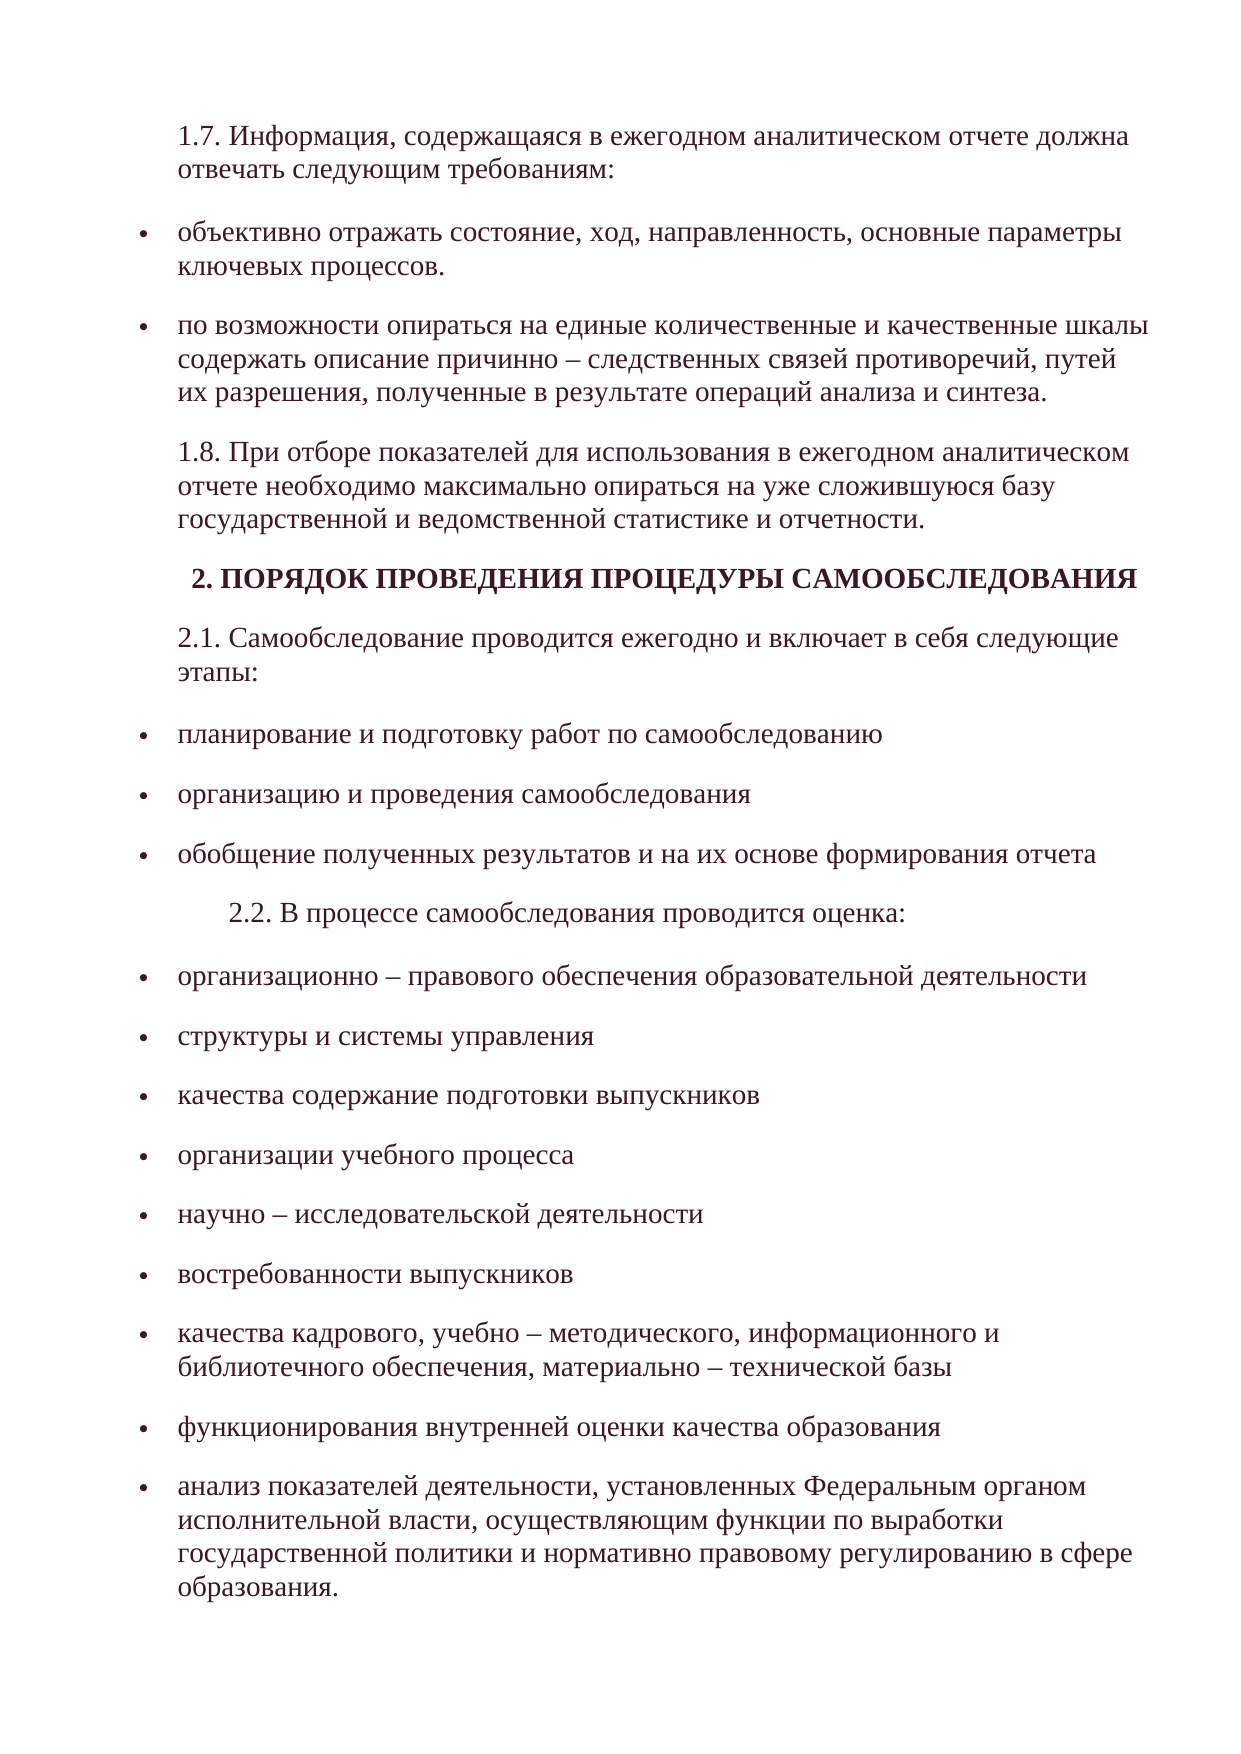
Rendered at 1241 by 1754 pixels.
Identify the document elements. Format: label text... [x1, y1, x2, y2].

list по возможности опираться на единые количественные и качественные шкалы содержать описание причинно – следственных связей противоречий, путей их разрешения, полученные в результате операций анализа и синтеза. [140, 307, 1152, 408]
list качества содержание подготовки выпускников [140, 1077, 1152, 1111]
text 2. ПОРЯДОК ПРОВЕДЕНИЯ ПРОЦЕДУРЫ САМООБСЛЕДОВАНИЯ [177, 561, 1152, 594]
list организационно – правового обеспечения образовательной деятельности [140, 958, 1152, 992]
list обобщение полученных результатов и на их основе формирования отчета [140, 836, 1152, 869]
text 1.7. Информация, содержащаяся в ежегодном аналитическом отчете должна отвечать следующим требованиям: [177, 118, 1152, 185]
list организации учебного процесса [140, 1137, 1152, 1170]
list научно – исследовательской деятельности [140, 1196, 1152, 1230]
list востребованности выпускников [140, 1256, 1152, 1289]
text 1.8. При отборе показателей для использования в ежегодном аналитическом отчете необходимо максимально опираться на уже сложившуюся базу государственной и ведомственной статистике и отчетности. [177, 434, 1152, 535]
list структуры и системы управления [140, 1018, 1152, 1051]
list планирование и подготовку работ по самообследованию [140, 717, 1152, 750]
list качества кадрового, учебно – методического, информационного и библиотечного обеспечения, материально – технической базы [140, 1316, 1152, 1383]
list организацию и проведения самообследования [140, 776, 1152, 810]
text 2.1. Самообследование проводится ежегодно и включает в себя следующие этапы: [177, 620, 1152, 687]
list функционирования внутренней оценки качества образования [140, 1409, 1152, 1442]
text 2.2. В процессе самообследования проводится оценка: [177, 895, 1152, 929]
list анализ показателей деятельности, установленных Федеральным органом исполнительной власти, осуществляющим функции по выработки государственной политики и нормативно правовому регулированию в сфере образования. [140, 1468, 1152, 1602]
list объективно отражать состояние, ход, направленность, основные параметры ключевых процессов. [140, 214, 1152, 281]
